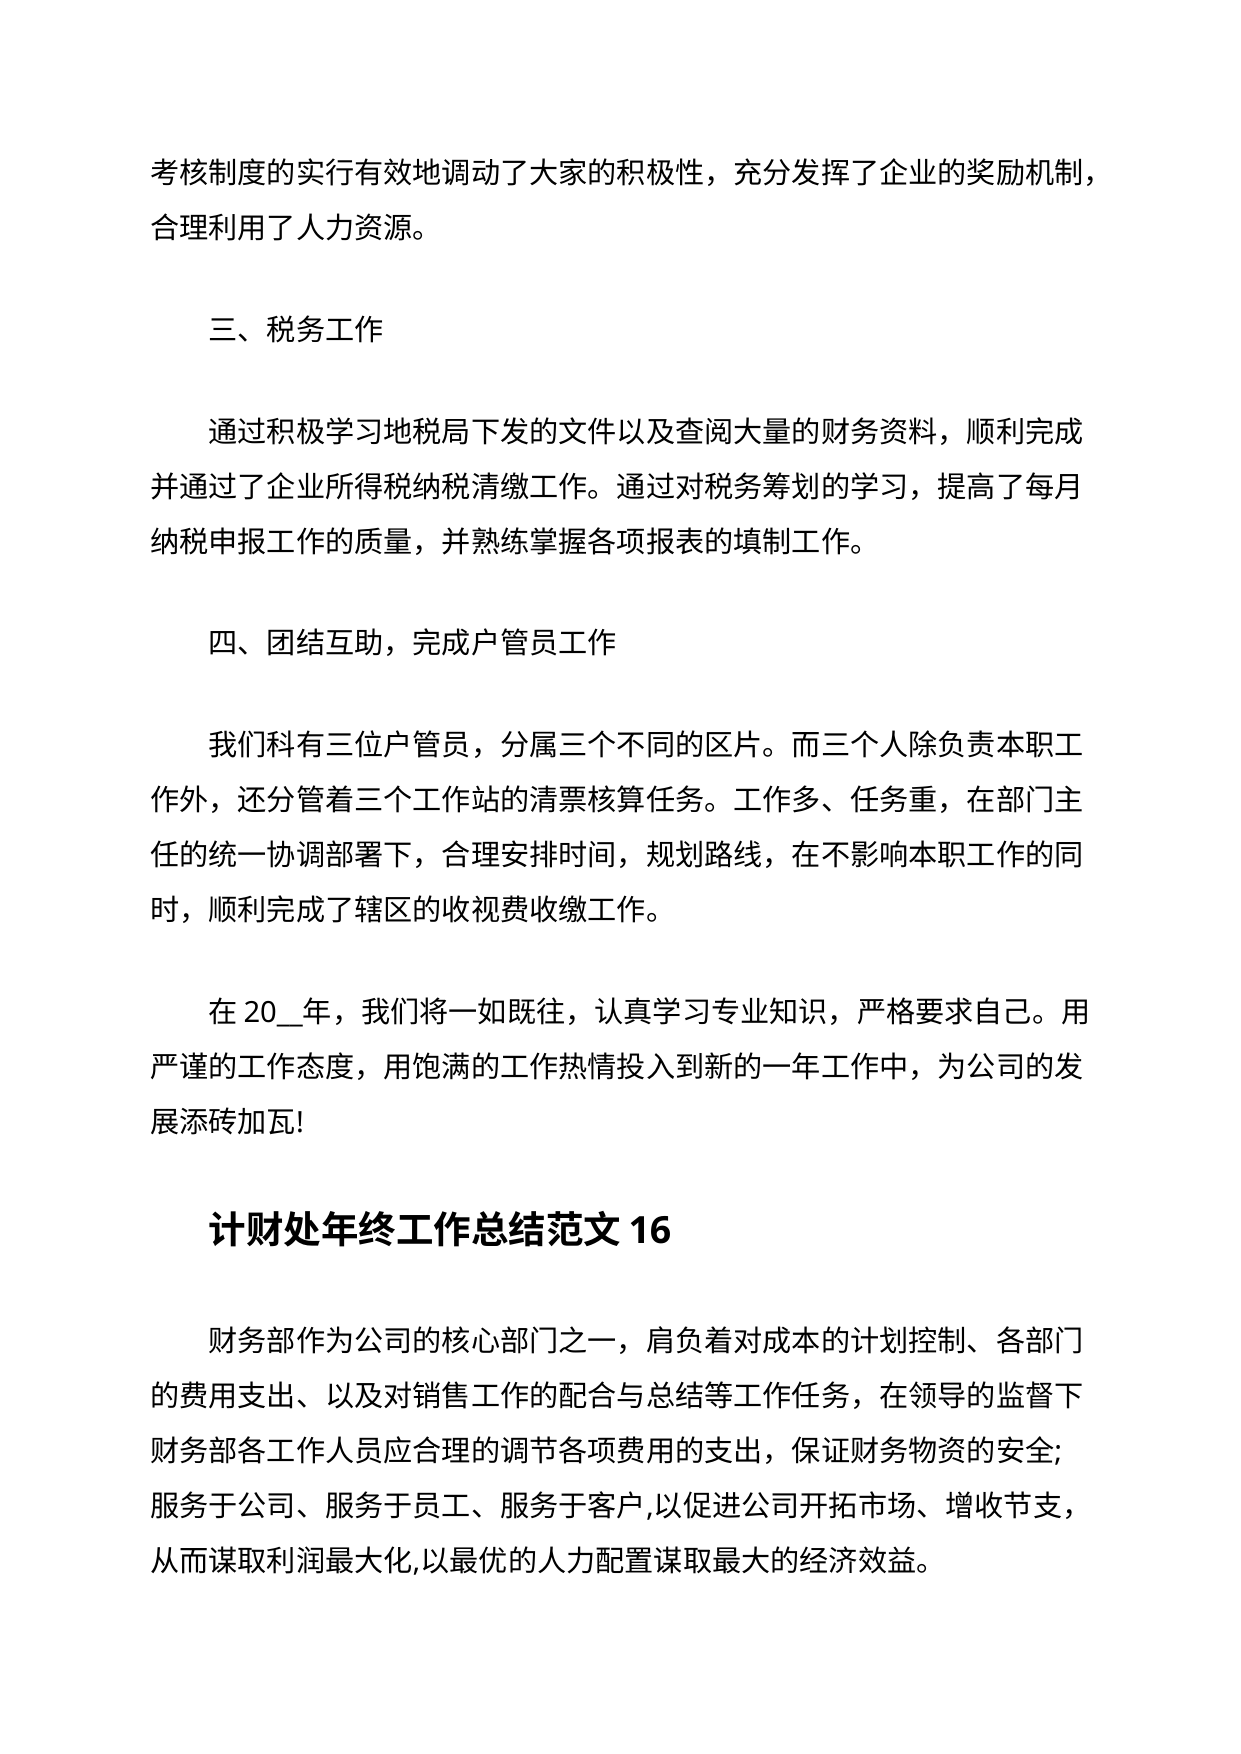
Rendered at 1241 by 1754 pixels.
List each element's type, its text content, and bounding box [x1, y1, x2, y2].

text 四、团结互助，完成户管员工作 [150, 620, 1090, 662]
text 在20__年，我们将一如既往，认真学习专业知识，严格要求自己。用严谨的工作态度，用饱满的工作热情投入到新的一年工作中，为公司的发展添砖加瓦! [150, 988, 1090, 1141]
text 财务部作为公司的核心部门之一，肩负着对成本的计划控制、各部门的费用支出、以及对销售工作的配合与总结等工作任务，在领导的监督下财务部各工作人员应合理的调节各项费用的支出，保证财务物资的安全;服务于公司、服务于员工、服务于客户,以促进公司开拓市场、增收节支，从而谋取利润最大化,以最优的人力配置谋取最大的经济效益。 [150, 1318, 1090, 1580]
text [150, 150, 1090, 247]
text 计财处年终工作总结范文16 [150, 1200, 1090, 1254]
text 三、税务工作 [150, 307, 1090, 349]
text 通过积极学习地税局下发的文件以及查阅大量的财务资料，顺利完成并通过了企业所得税纳税清缴工作。通过对税务筹划的学习，提高了每月纳税申报工作的质量，并熟练掌握各项报表的填制工作。 [150, 408, 1090, 561]
text 我们科有三位户管员，分属三个不同的区片。而三个人除负责本职工作外，还分管着三个工作站的清票核算任务。工作多、任务重，在部门主任的统一协调部署下，合理安排时间，规划路线，在不影响本职工作的同时，顺利完成了辖区的收视费收缴工作。 [150, 722, 1090, 929]
